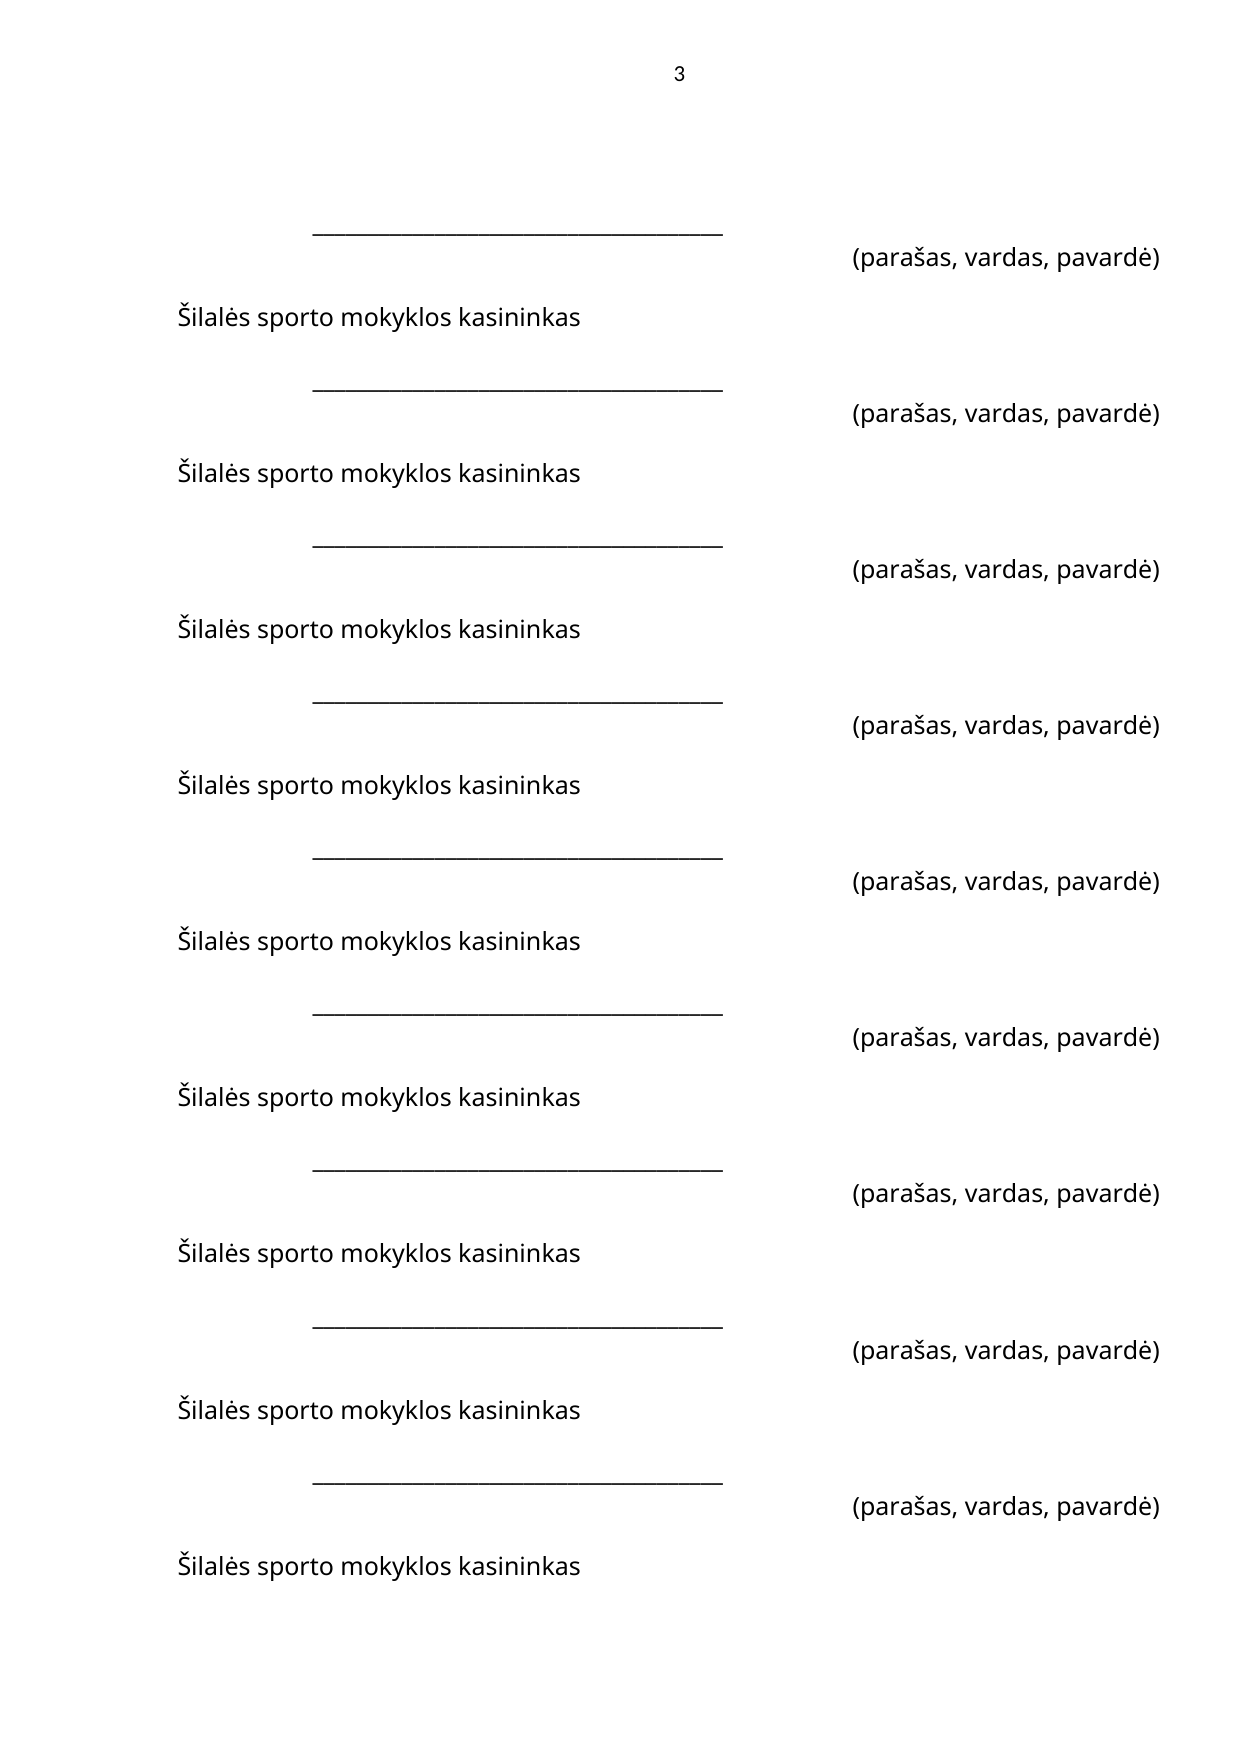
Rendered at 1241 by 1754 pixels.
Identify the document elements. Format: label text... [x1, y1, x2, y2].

text _____________________________________ [177, 646, 1181, 708]
text Šilalės sporto mokyklos kasininkas [177, 612, 1181, 646]
text (parašas, vardas, pavardė) [717, 1176, 1181, 1210]
text Šilalės sporto mokyklos kasininkas [177, 1080, 1181, 1114]
text (parašas, vardas, pavardė) [717, 1488, 1181, 1522]
text (parašas, vardas, pavardė) [717, 552, 1181, 586]
text _____________________________________ [177, 177, 1181, 239]
text _____________________________________ [177, 802, 1181, 864]
text Šilalės sporto mokyklos kasininkas [177, 1548, 1181, 1582]
text _____________________________________ [177, 333, 1181, 395]
text _____________________________________ [177, 489, 1181, 552]
text Šilalės sporto mokyklos kasininkas [177, 455, 1181, 489]
text _____________________________________ [177, 1270, 1181, 1332]
text Šilalės sporto mokyklos kasininkas [177, 924, 1181, 958]
text Šilalės sporto mokyklos kasininkas [177, 1392, 1181, 1426]
text _____________________________________ [177, 958, 1181, 1020]
text Šilalės sporto mokyklos kasininkas [177, 299, 1181, 333]
text _____________________________________ [177, 1426, 1181, 1488]
text _____________________________________ [177, 1114, 1181, 1176]
text (parašas, vardas, pavardė) [717, 1332, 1181, 1366]
text (parašas, vardas, pavardė) [717, 1020, 1181, 1054]
text Šilalės sporto mokyklos kasininkas [177, 768, 1181, 802]
text Šilalės sporto mokyklos kasininkas [177, 1236, 1181, 1270]
text (parašas, vardas, pavardė) [717, 395, 1181, 429]
text (parašas, vardas, pavardė) [717, 239, 1181, 273]
text (parašas, vardas, pavardė) [717, 708, 1181, 742]
text (parašas, vardas, pavardė) [717, 864, 1181, 898]
